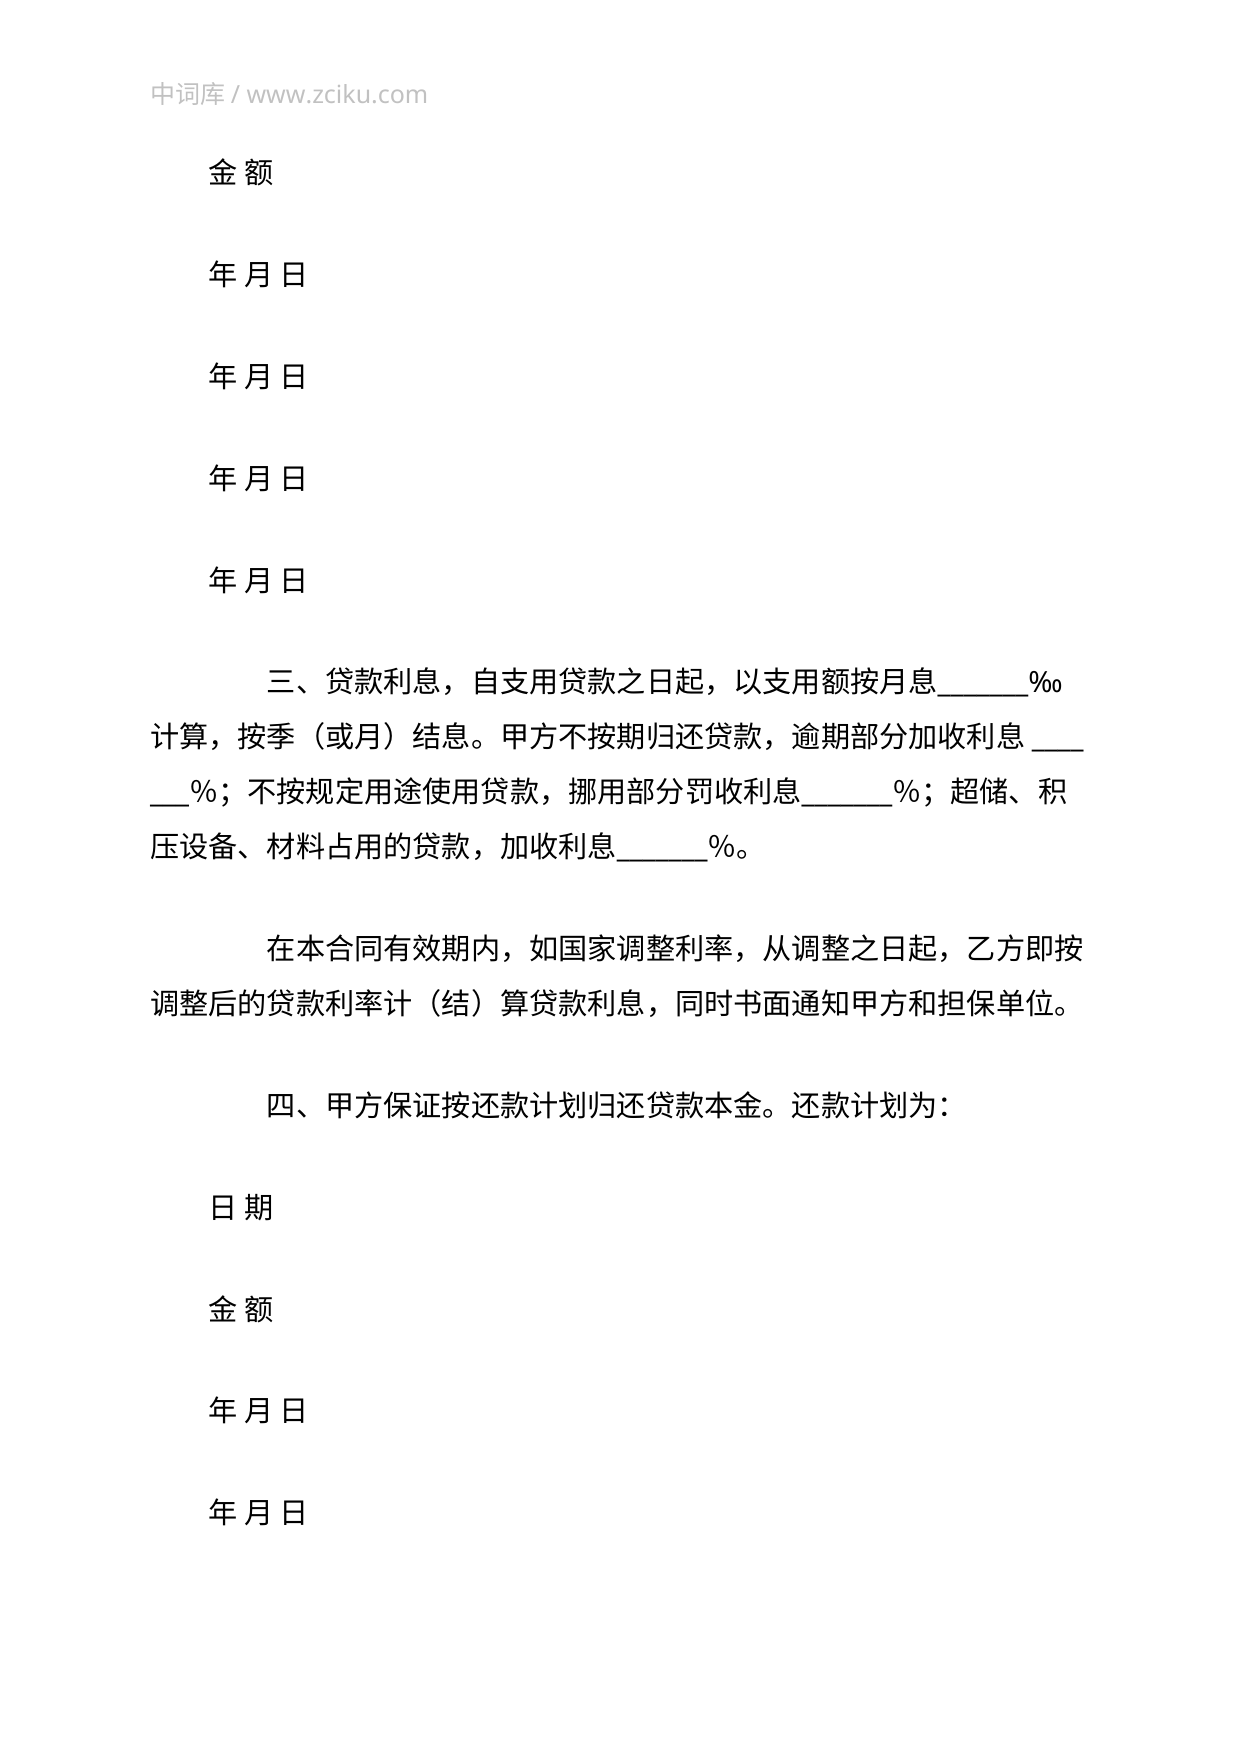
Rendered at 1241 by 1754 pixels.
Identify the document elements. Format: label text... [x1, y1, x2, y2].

text 金 额 [150, 150, 1090, 192]
text 金 额 [150, 1286, 1090, 1328]
text 年 月 日 [150, 1489, 1090, 1532]
text 日 期 [150, 1184, 1090, 1227]
text 三、贷款利息，自支用贷款之日起，以支用额按月息_______‰计算，按季（或月）结息。甲方不按期归还贷款，逾期部分加收利息 _______％；不按规定用途使用贷款，挪用部分罚收利息_______％；超储、积压设备、材料占用的贷款，加收利息_______％。 [150, 659, 1090, 866]
text 年 月 日 [150, 1388, 1090, 1430]
text 四、甲方保证按还款计划归还贷款本金。还款计划为： [150, 1082, 1090, 1125]
text 年 月 日 [150, 353, 1090, 396]
text 年 月 日 [150, 455, 1090, 498]
text 年 月 日 [150, 252, 1090, 294]
text 年 月 日 [150, 557, 1090, 599]
text 在本合同有效期内，如国家调整利率，从调整之日起，乙方即按调整后的贷款利率计（结）算贷款利息，同时书面通知甲方和担保单位。 [150, 926, 1090, 1023]
